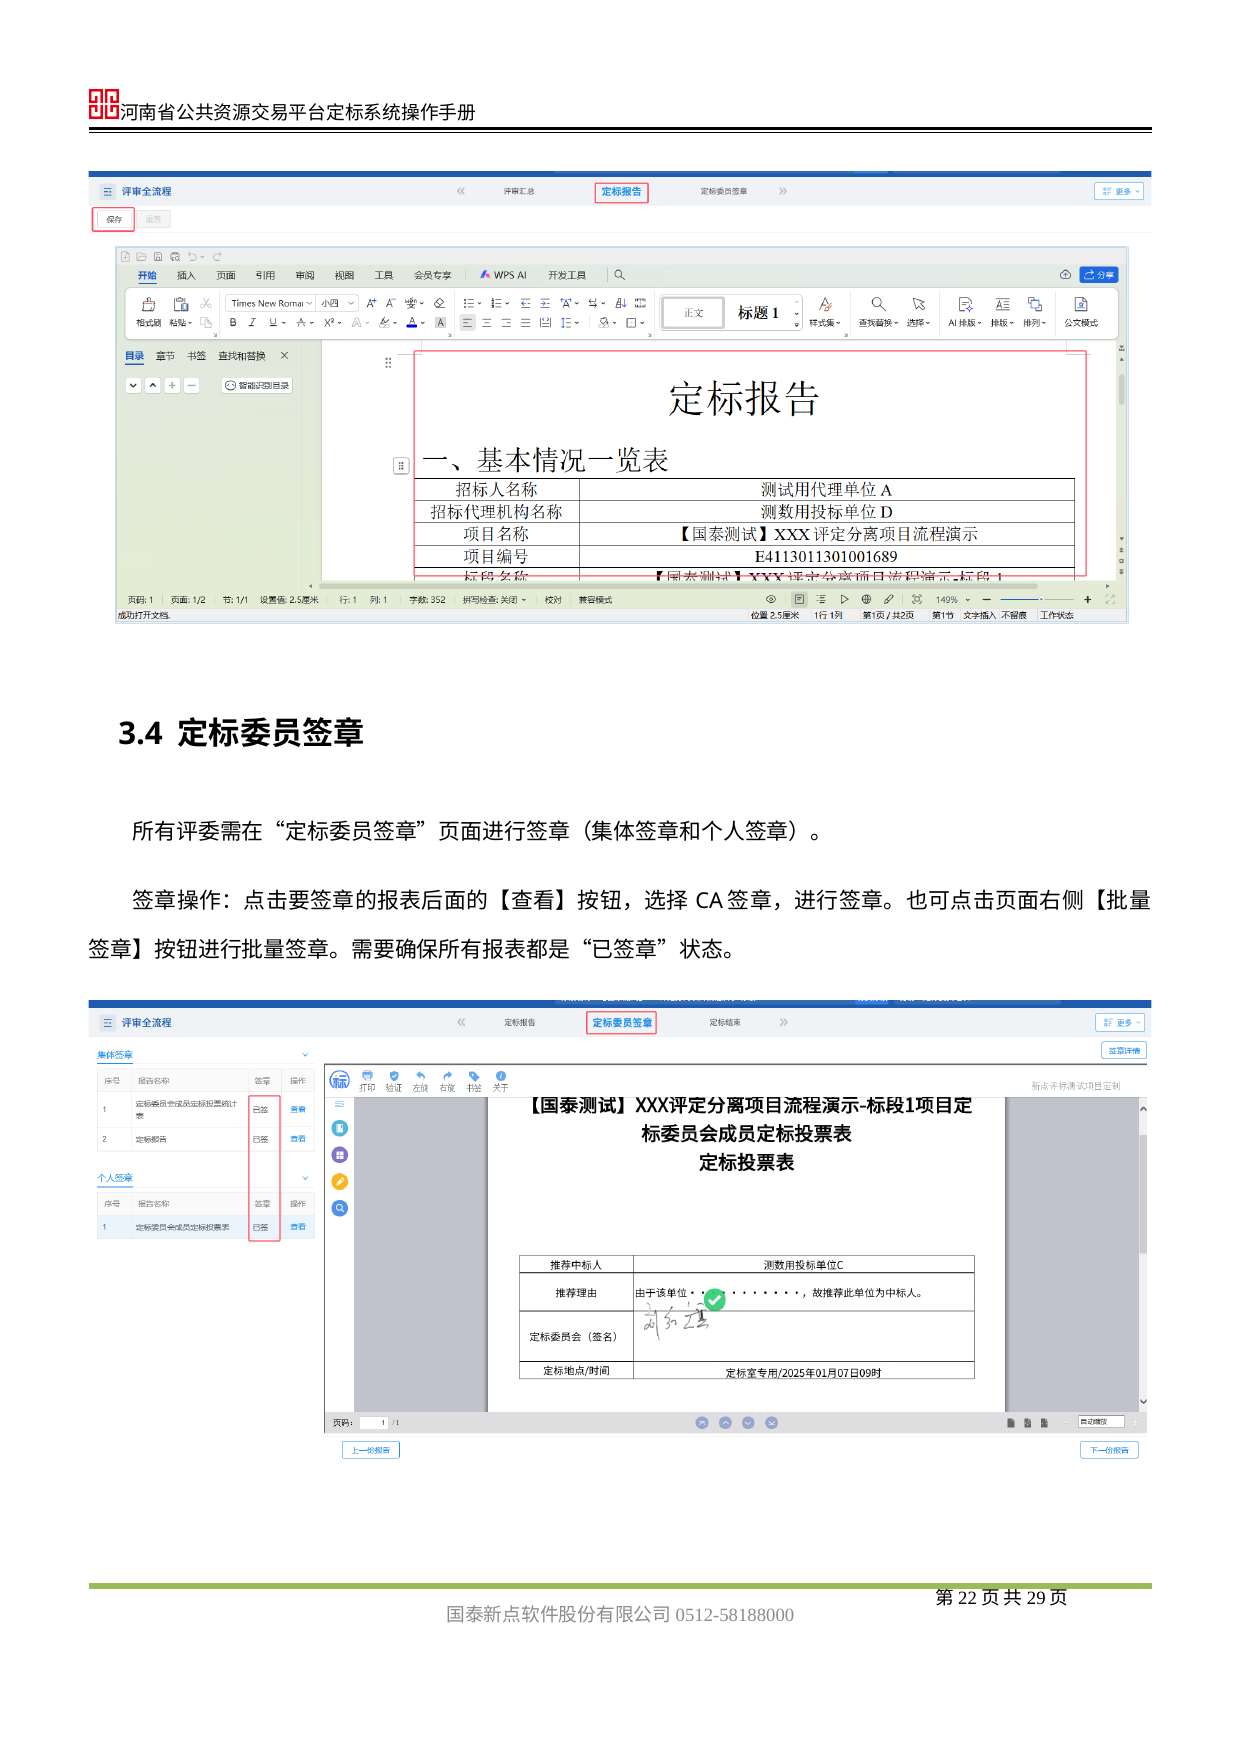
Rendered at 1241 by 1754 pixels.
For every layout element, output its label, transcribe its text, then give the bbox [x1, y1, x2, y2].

picture [88, 171, 1152, 632]
picture [88, 1000, 1152, 1465]
list 定标委员签章 [118, 698, 1152, 763]
picture [88, 88, 120, 120]
text 签章操作：点击要签章的报表后面的【查看】按钮，选择CA签章，进行签章。也可点击页面右侧【批量签章】按钮进行批量签章。需要确保所有报表都是“已签章”状态。 [88, 882, 1152, 964]
text 所有评委需在“定标委员签章”页面进行签章（集体签章和个人签章）。 [88, 813, 1152, 846]
